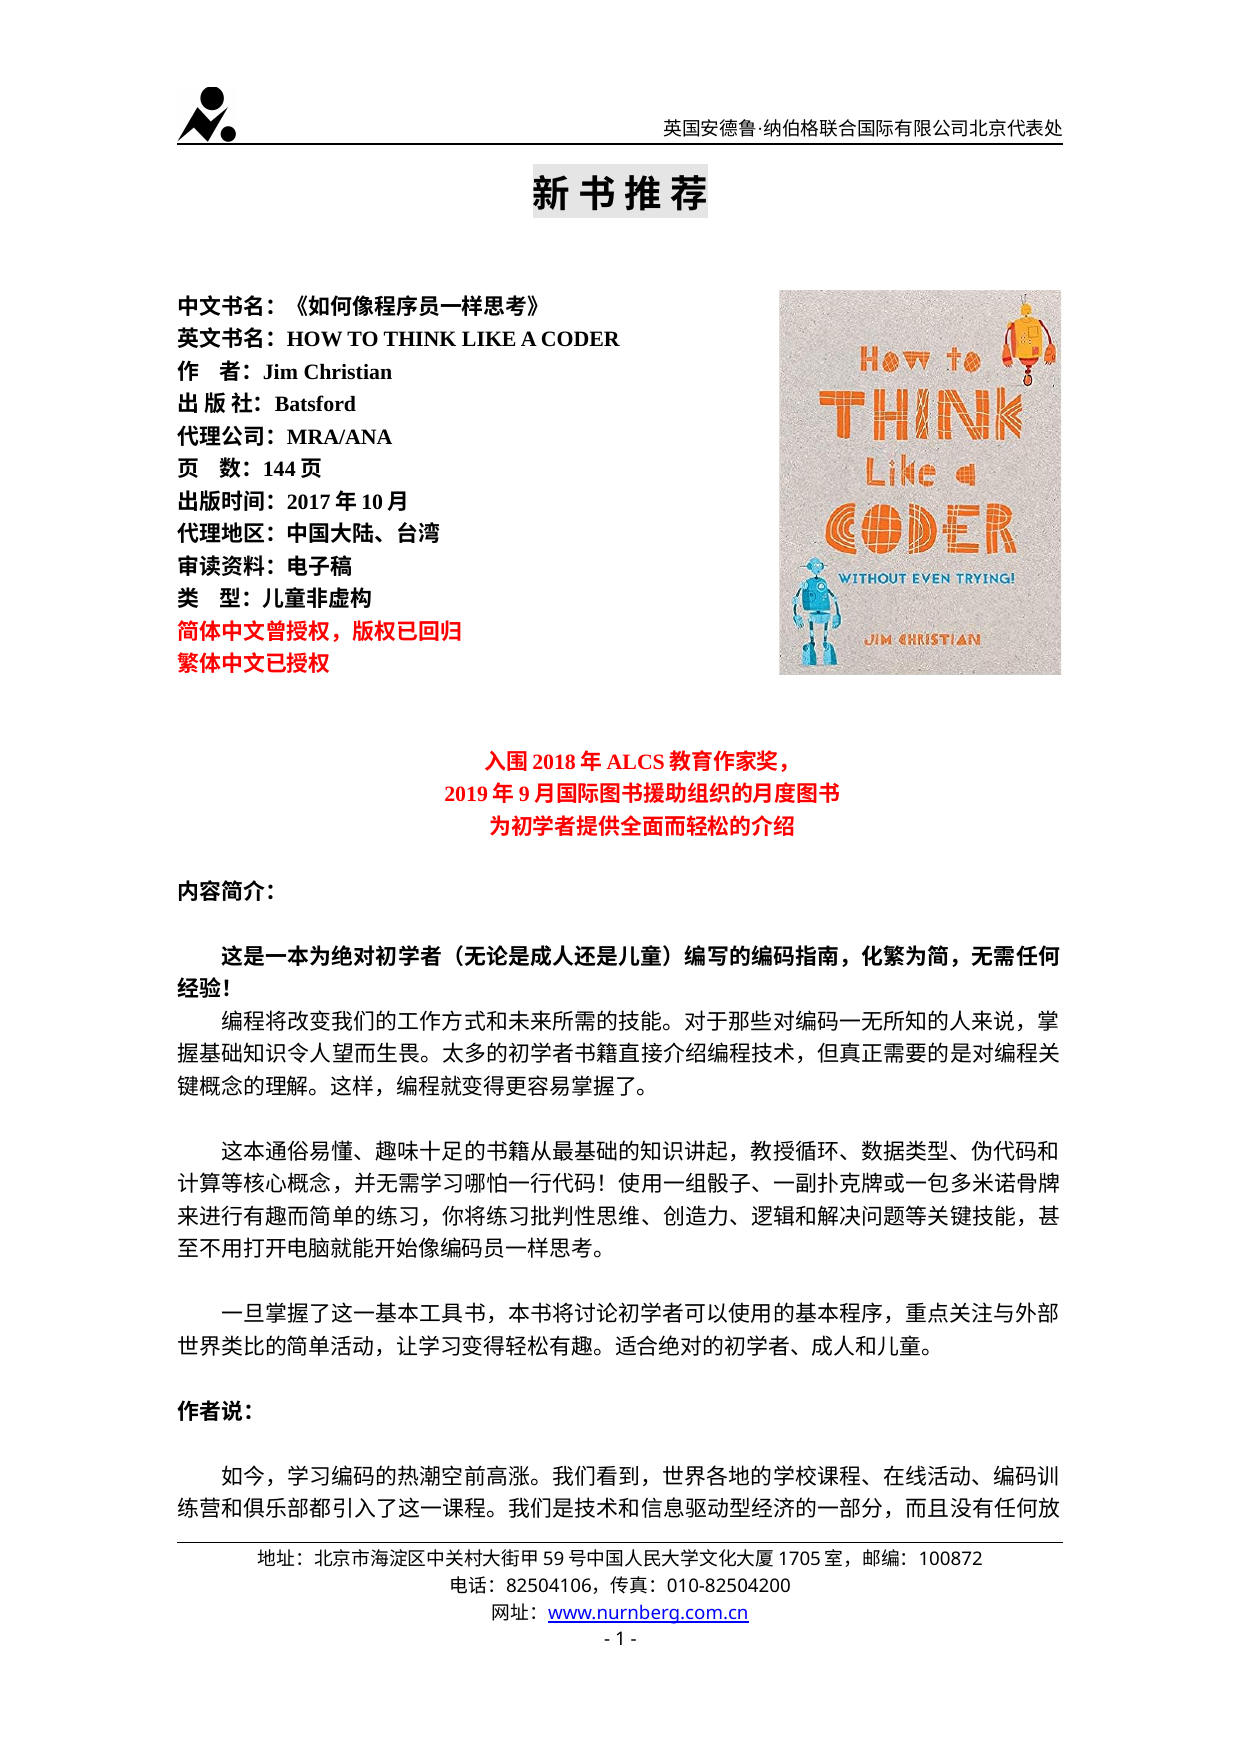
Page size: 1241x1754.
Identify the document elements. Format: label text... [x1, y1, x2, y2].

text 作者说： [177, 1393, 1063, 1426]
text 出 版 社：Batsford [177, 386, 779, 418]
picture [779, 290, 1062, 675]
text 出版时间：2017年10月 [177, 483, 779, 516]
text 入围2018年ALCS教育作家奖， [177, 743, 1063, 776]
text 编程将改变我们的工作方式和未来所需的技能。对于那些对编码一无所知的人来说，掌握基础知识令人望而生畏。太多的初学者书籍直接介绍编程技术，但真正需要的是对编程关键概念的理解。这样，编程就变得更容易掌握了。 [177, 1003, 1063, 1101]
text 审读资料：电子稿 [177, 548, 779, 581]
text 英文书名：HOW TO THINK LIKE A CODER [177, 321, 779, 353]
text 繁体中文已授权 [177, 646, 1063, 678]
text 一旦掌握了这一基本工具书，本书将讨论初学者可以使用的基本程序，重点关注与外部世界类比的简单活动，让学习变得轻松有趣。适合绝对的初学者、成人和儿童。 [177, 1296, 1063, 1361]
text 类 型：儿童非虚构 [177, 581, 779, 613]
text 内容简介： [177, 873, 1063, 906]
text 简体中文曾授权，版权已回归 [177, 613, 779, 646]
text 新 书 推 荐 [177, 158, 1063, 223]
text 这是一本为绝对初学者（无论是成人还是儿童）编写的编码指南，化繁为简，无需任何经验！ [177, 938, 1063, 1003]
text 为初学者提供全面而轻松的介绍 [177, 808, 1063, 841]
text 页 数：144页 [177, 451, 779, 483]
text 这本通俗易懂、趣味十足的书籍从最基础的知识讲起，教授循环、数据类型、伪代码和计算等核心概念，并无需学习哪怕一行代码！使用一组骰子、一副扑克牌或一包多米诺骨牌来进行有趣而简单的练习，你将练习批判性思维、创造力、逻辑和解决问题等关键技能，甚至不用打开电脑就能开始像编码员一样思考。 [177, 1133, 1063, 1263]
text 代理地区：中国大陆、台湾 [177, 516, 779, 548]
picture [177, 87, 236, 142]
text 作 者：Jim Christian [177, 353, 779, 386]
text 中文书名：《如何像程序员一样思考》 [177, 288, 1063, 321]
text 如今，学习编码的热潮空前高涨。我们看到，世界各地的学校课程、在线活动、编码训练营和俱乐部都引入了这一课程。我们是技术和信息驱动型经济的一部分，而且没有任何放缓的迹象。信息很明确：我们必须确保所有人都为未来做好准备。 [177, 1458, 1063, 1523]
text 2019年9月国际图书援助组织的月度图书 [177, 776, 1063, 808]
text 代理公司：MRA/ANA [177, 418, 779, 451]
